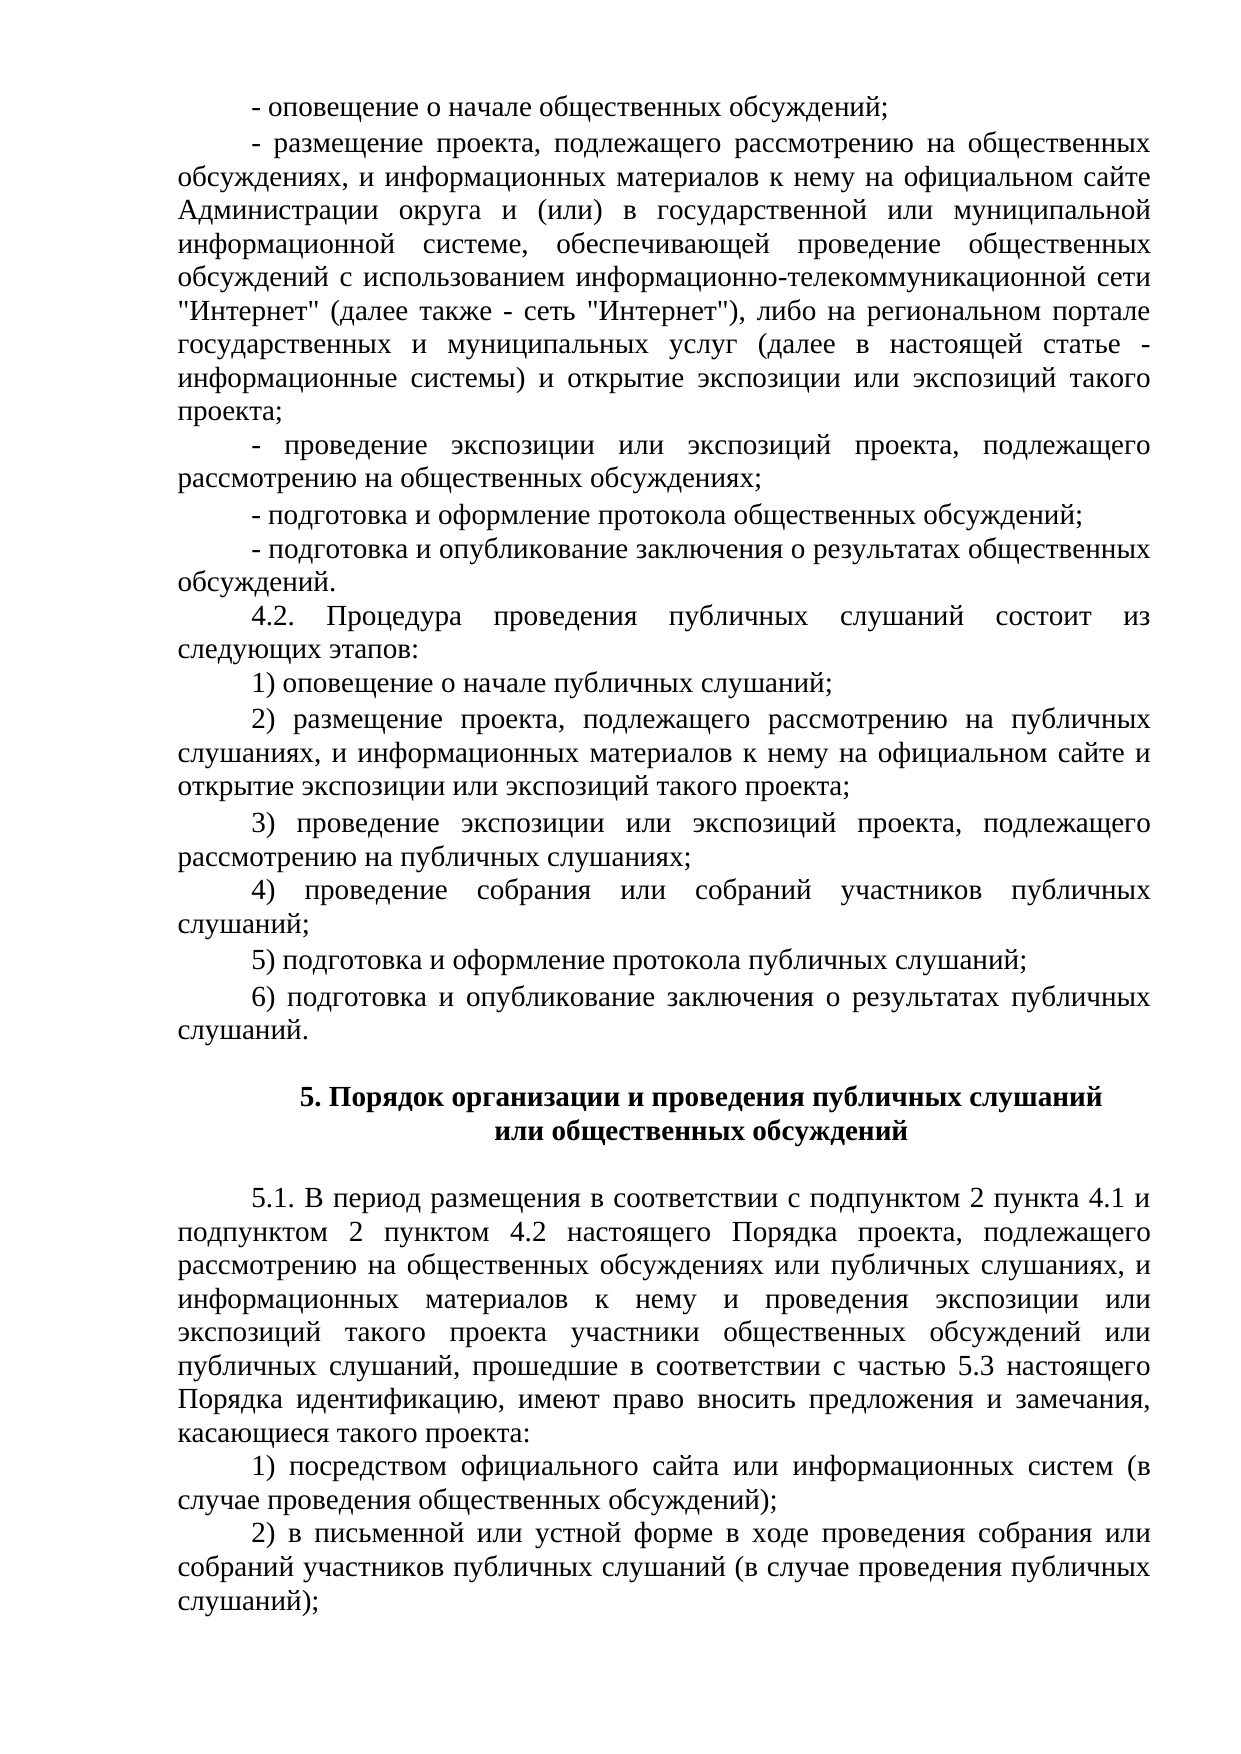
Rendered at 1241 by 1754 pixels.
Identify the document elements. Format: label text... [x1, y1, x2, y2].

text - оповещение о начале общественных обсуждений; [177, 89, 1152, 122]
text - подготовка и оформление протокола общественных обсуждений; [177, 497, 1152, 531]
text 1) посредством официального сайта или информационных систем (в случае проведения общественных обсуждений); [177, 1448, 1152, 1516]
text 1) оповещение о начале публичных слушаний; [177, 665, 1152, 698]
text - размещение проекта, подлежащего рассмотрению на общественных обсуждениях, и информационных материалов к нему на официальном сайте Администрации округа и (или) в государственной или муниципальной информационной системе, обеспечивающей проведение общественных обсуждений с использованием информационно-телекоммуникационной сети "Интернет" (далее также - сеть "Интернет"), либо на региональном портале государственных и муниципальных услуг (далее в настоящей статье - информационные системы) и открытие экспозиции или экспозиций такого проекта; [177, 125, 1152, 427]
text 4) проведение собрания или собраний участников публичных слушаний; [177, 872, 1152, 939]
text - проведение экспозиции или экспозиций проекта, подлежащего рассмотрению на общественных обсуждениях; [177, 427, 1152, 494]
text 5) подготовка и оформление протокола публичных слушаний; [177, 942, 1152, 976]
text 6) подготовка и опубликование заключения о результатах публичных слушаний. [177, 979, 1152, 1046]
text 2) размещение проекта, подлежащего рассмотрению на публичных слушаниях, и информационных материалов к нему на официальном сайте и открытие экспозиции или экспозиций такого проекта; [177, 701, 1152, 802]
text 3) проведение экспозиции или экспозиций проекта, подлежащего рассмотрению на публичных слушаниях; [177, 805, 1152, 872]
text или общественных обсуждений [177, 1113, 1152, 1147]
text 4.2. Процедура проведения публичных слушаний состоит из следующих этапов: [177, 598, 1152, 665]
text 5.1. В период размещения в соответствии с подпунктом 2 пункта 4.1 и подпунктом 2 пунктом 4.2 настоящего Порядка проекта, подлежащего рассмотрению на общественных обсуждениях или публичных слушаниях, и информационных материалов к нему и проведения экспозиции или экспозиций такого проекта участники общественных обсуждений или публичных слушаний, прошедшие в соответствии с частью 5.3 настоящего Порядка идентификацию, имеют право вносить предложения и замечания, касающиеся такого проекта: [177, 1180, 1152, 1448]
text 5. Порядок организации и проведения публичных слушаний [177, 1079, 1152, 1113]
text 2) в письменной или устной форме в ходе проведения собрания или собраний участников публичных слушаний (в случае проведения публичных слушаний); [177, 1516, 1152, 1616]
text - подготовка и опубликование заключения о результатах общественных обсуждений. [177, 531, 1152, 598]
